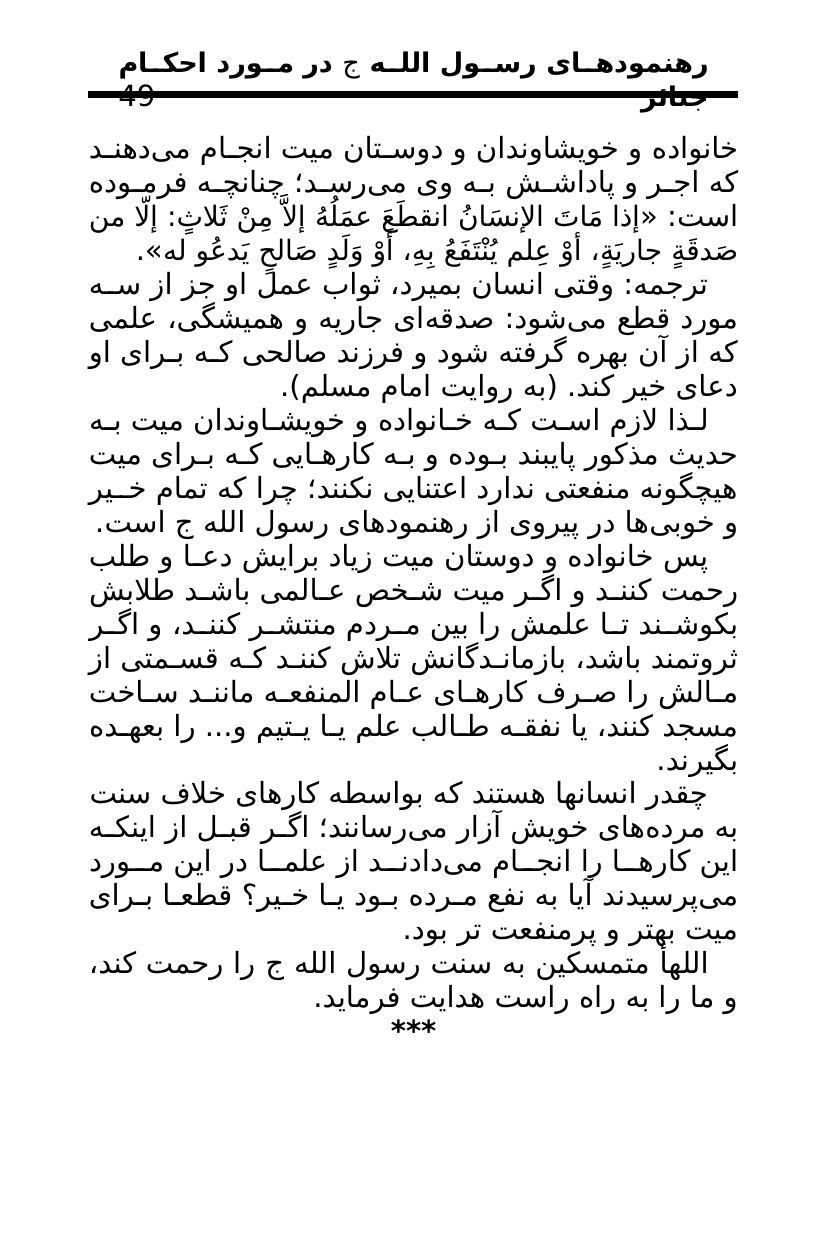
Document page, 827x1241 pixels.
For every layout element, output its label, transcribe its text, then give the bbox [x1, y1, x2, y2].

text پس خانواده و دوستان میت زیاد برایش دعا و طلب رحمت کنند و اگر میت شخص عالمی باشد طلابش بکوشند تا علمش را بین مردم منتشر کنند، و اگر ثروتمند باشد، بازماندگانش تلاش کنند که قسمتی از مالش را صرف کارهای عام المنفعه مانند ساخت مسجد کنند، یا نفقه طالب علم یا یتیم و... را بعهده بگیرند. [89, 539, 738, 777]
text ترجمه: وقتی انسان بمیرد، ثواب عمل او جز از سه مورد قطع می‌شود: صدقه‌ای جاریه و همیشگی، علمی که از آن بهره گرفته شود و فرزند صالحی که برای او دعای خیر کند. (به روایت امام مسلم). [89, 267, 738, 403]
text *** [89, 1014, 738, 1048]
text لذا لازم است که خانواده و خویشاوندان میت به حدیث مذکور پایبند بوده و به کارهایی که برای میت هیچگونه منفعتی ندارد اعتنایی نکنند؛ چرا که تمام خیر و خوبی‌ها در پیروی از رهنمودهای رسول الله ج است. [89, 403, 738, 539]
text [89, 132, 738, 267]
text اللهأ متمسکین به سنت رسول الله ج را رحمت کند، و ما را به راه راست هدایت فرماید. [89, 947, 738, 1014]
text چقدر انسانها هستند که بواسطه کارهای خلاف سنت به مرده‌های خویش آزار می‌رسانند؛ اگر قبل از اینکه این کارها را انجام می‌دادند از علما در این مورد می‌پرسیدند آیا به نفع مرده بود یا خیر؟ قطعا برای میت بهتر و پرمنفعت تر بود. [89, 777, 738, 947]
